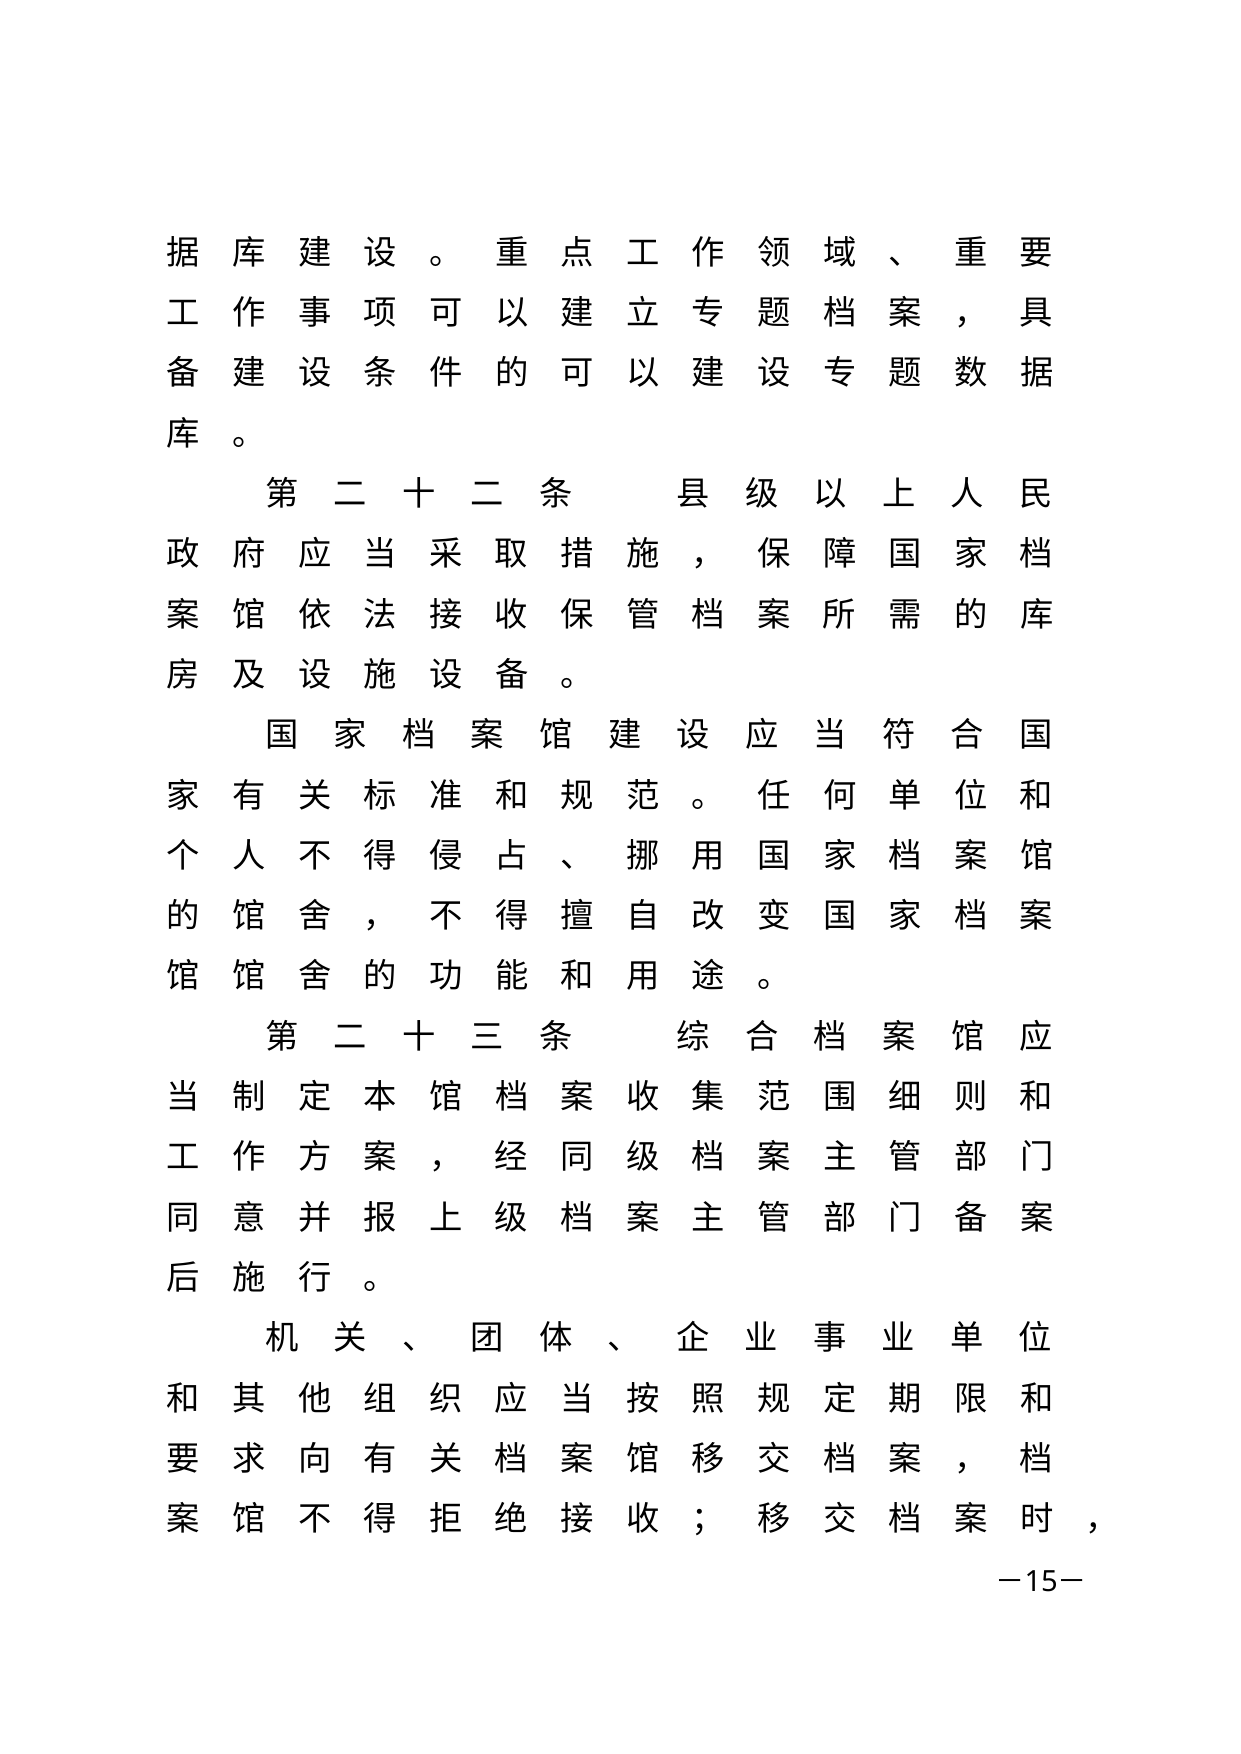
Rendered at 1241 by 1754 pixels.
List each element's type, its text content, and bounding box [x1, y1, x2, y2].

text 第二十二条 县级以上人民政府应当采取措施，保障国家档案馆依法接收保管档案所需的库房及设施设备。 [167, 461, 1085, 702]
text 重大活动和突发事件档案以专题方式进行管理且具备建设条件的，重大活动和突发事件的办理部门应当开展档案专题数据库建设。综合档案馆应当开展相应重大活动和突发事件档案专题数据库建设。重点工作领域、重要工作事项可以建立专题档案，具备建设条件的可以建设专题数据库。 [167, 219, 1085, 461]
text 国家档案馆建设应当符合国家有关标准和规范。任何单位和个人不得侵占、挪用国家档案馆的馆舍，不得擅自改变国家档案馆馆舍的功能和用途。 [167, 702, 1085, 1003]
text 第二十三条 综合档案馆应当制定本馆档案收集范围细则和工作方案，经同级档案主管部门同意并报上级档案主管部门备案后施行。 [167, 1003, 1085, 1305]
